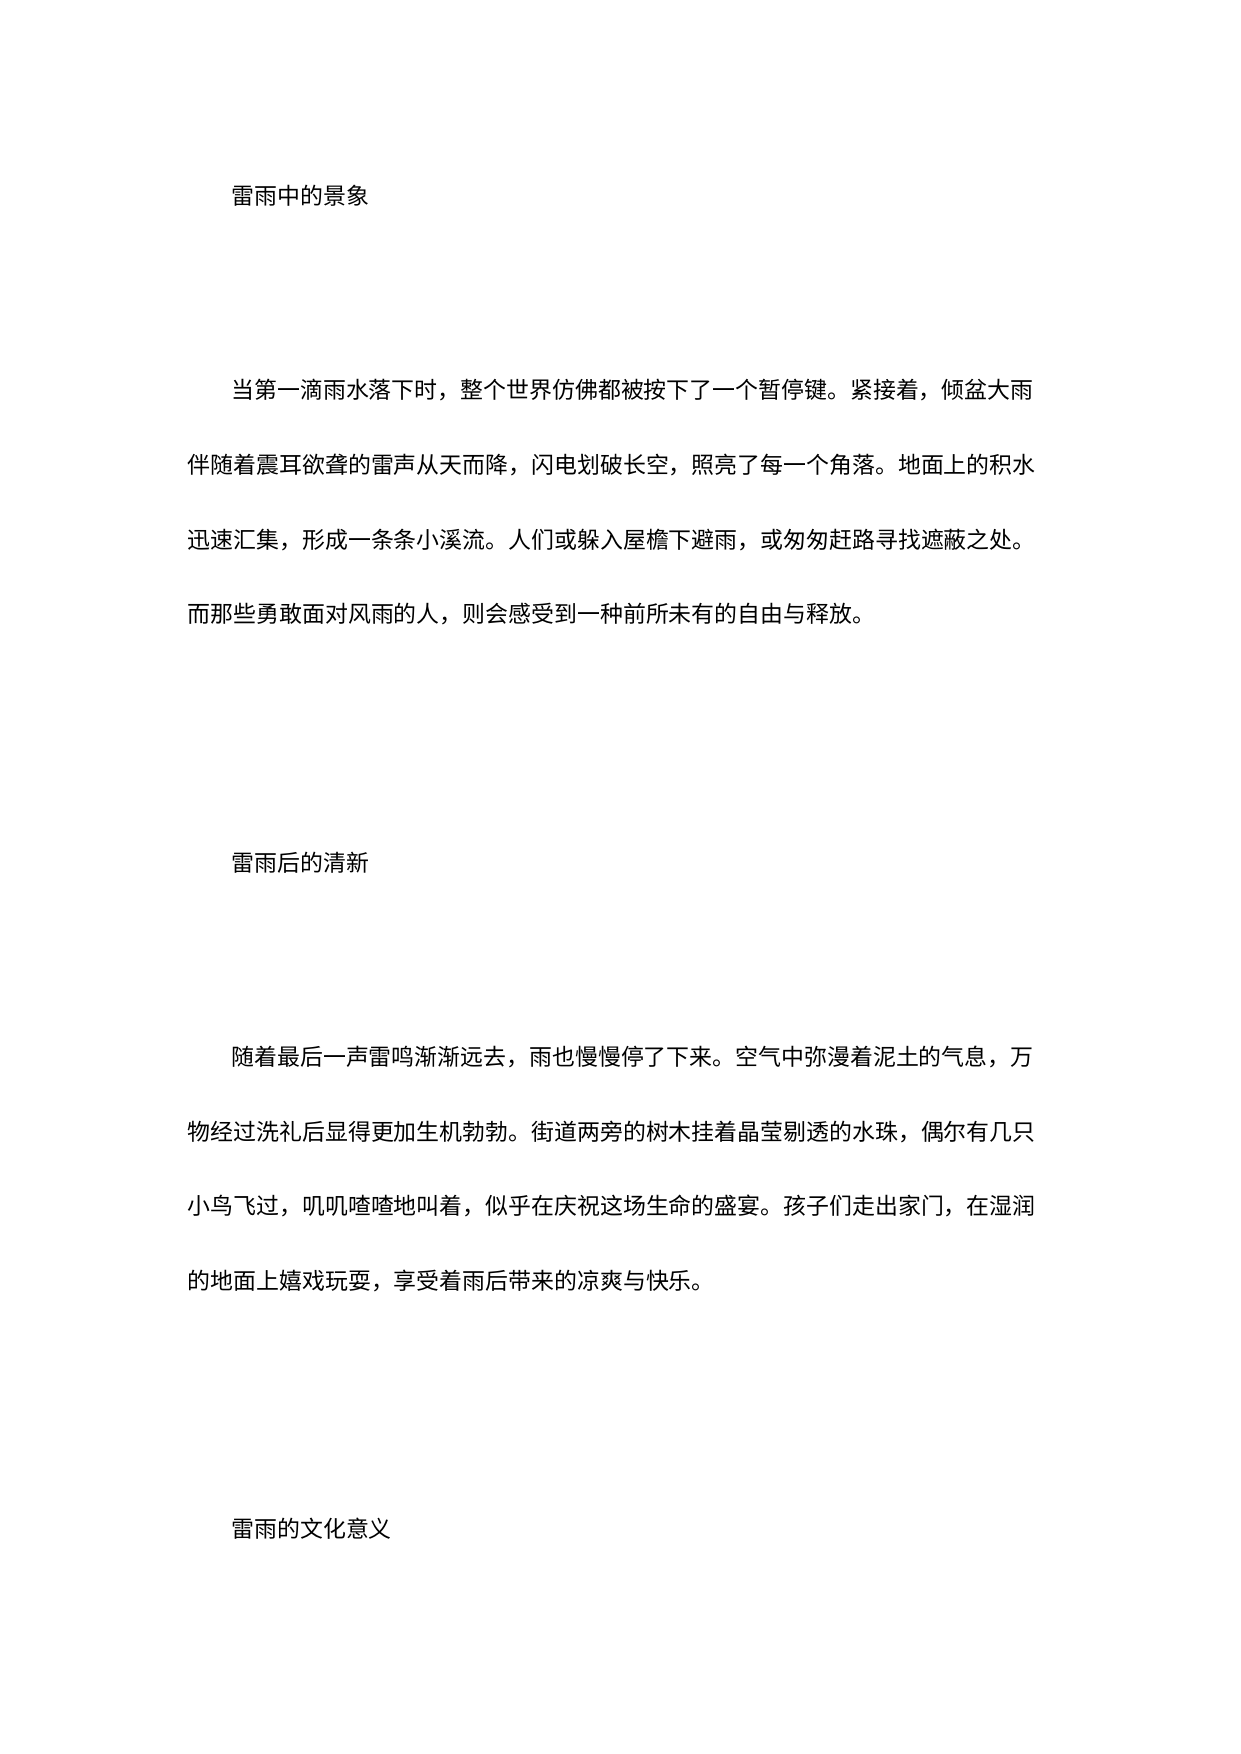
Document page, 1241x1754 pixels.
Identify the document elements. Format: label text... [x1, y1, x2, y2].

text 当第一滴雨水落下时，整个世界仿佛都被按下了一个暂停键。紧接着，倾盆大雨伴随着震耳欲聋的雷声从天而降，闪电划破长空，照亮了每一个角落。地面上的积水迅速汇集，形成一条条小溪流。人们或躲入屋檐下避雨，或匆匆赶路寻找遮蔽之处。而那些勇敢面对风雨的人，则会感受到一种前所未有的自由与释放。 [187, 356, 1053, 645]
text 雷雨中的景象 [187, 162, 1053, 227]
text 雷雨的文化意义 [187, 1495, 1053, 1560]
text 随着最后一声雷鸣渐渐远去，雨也慢慢停了下来。空气中弥漫着泥土的气息，万物经过洗礼后显得更加生机勃勃。街道两旁的树木挂着晶莹剔透的水珠，偶尔有几只小鸟飞过，叽叽喳喳地叫着，似乎在庆祝这场生命的盛宴。孩子们走出家门，在湿润的地面上嬉戏玩耍，享受着雨后带来的凉爽与快乐。 [187, 1023, 1053, 1312]
text 雷雨后的清新 [187, 828, 1053, 893]
